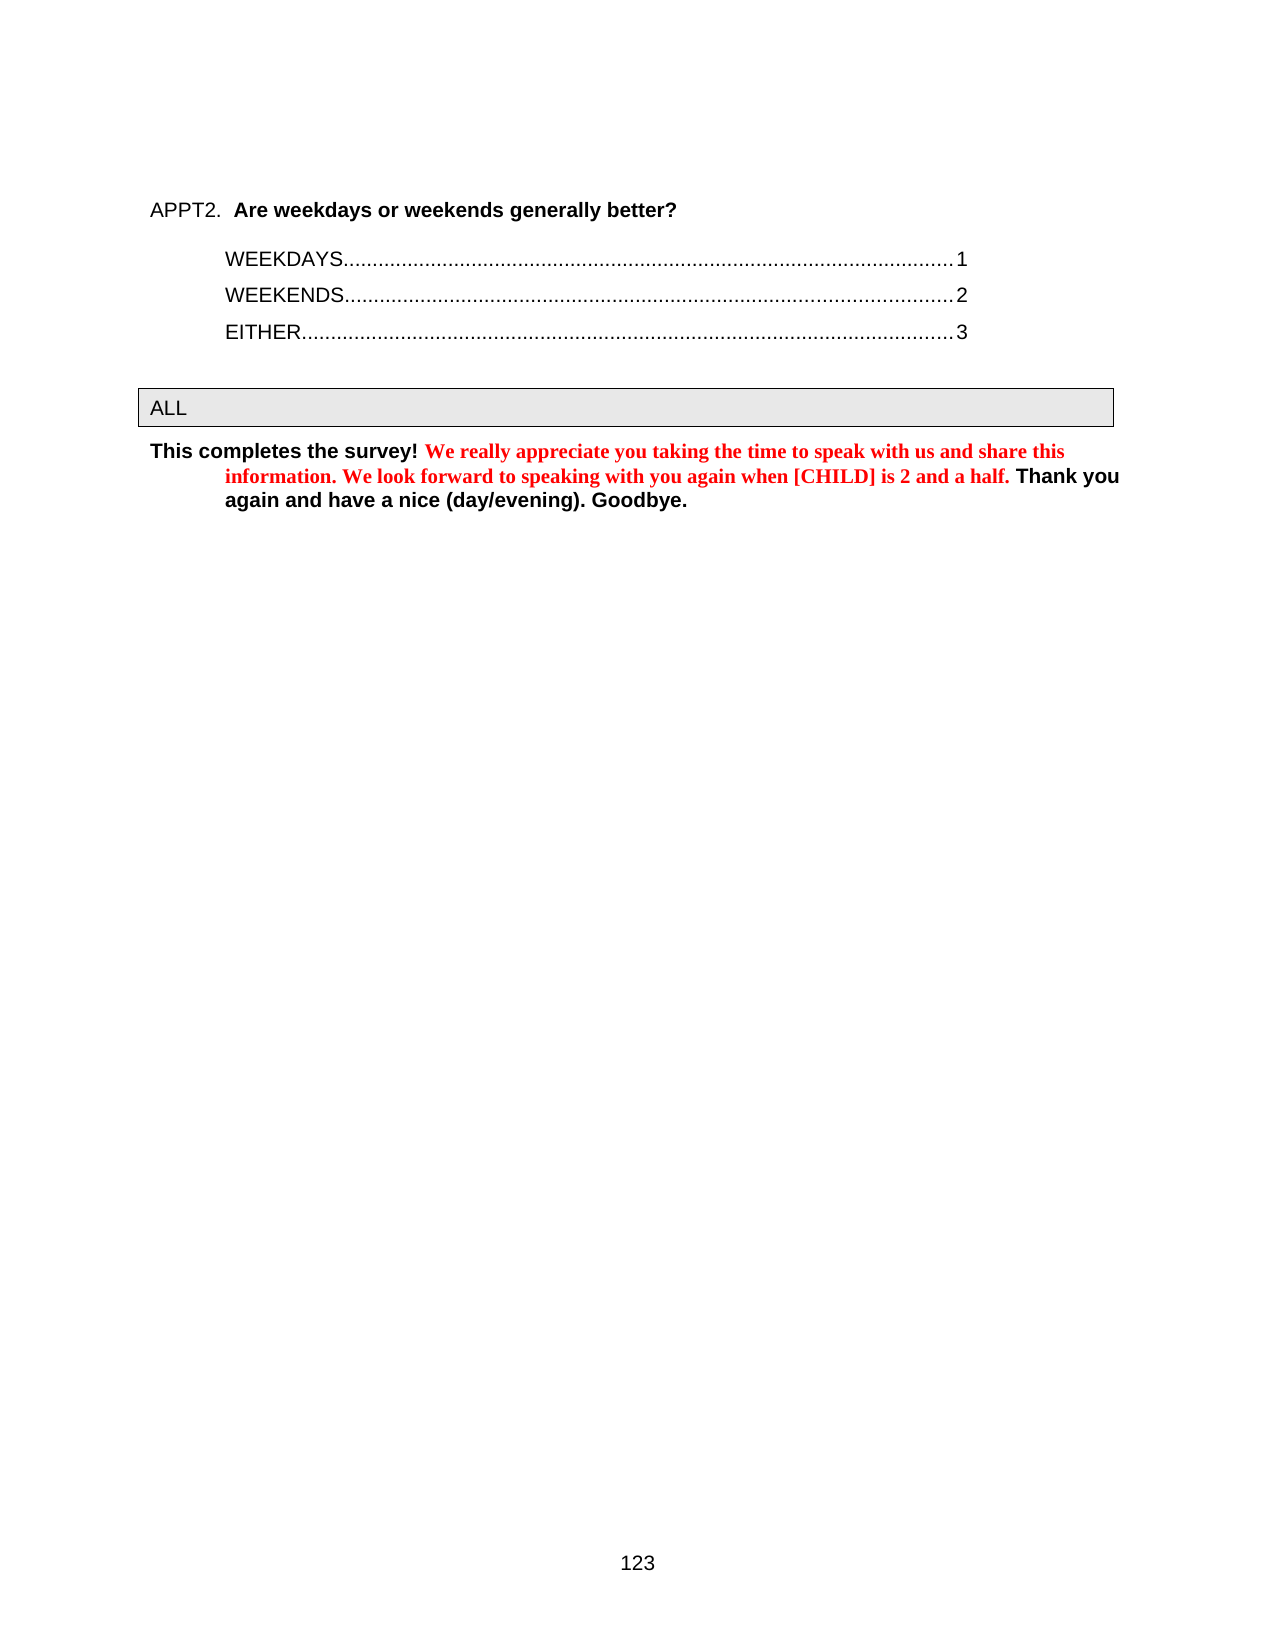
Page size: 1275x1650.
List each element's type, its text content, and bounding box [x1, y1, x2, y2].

text WEEKENDS 2 [225, 283, 928, 307]
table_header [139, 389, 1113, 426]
text EITHER 3 [225, 319, 928, 343]
text WEEKDAYS 1 [225, 247, 928, 271]
text This completes the survey! We really appreciate you taking the time to speak with us and share this information. We look forward to speaking with you again when [CHILD] is 2 and a half. Thank you again and have a nice (day/evening). Goodbye. [150, 439, 1125, 512]
text APPT2. Are weekdays or weekends generally better? [150, 198, 1125, 222]
